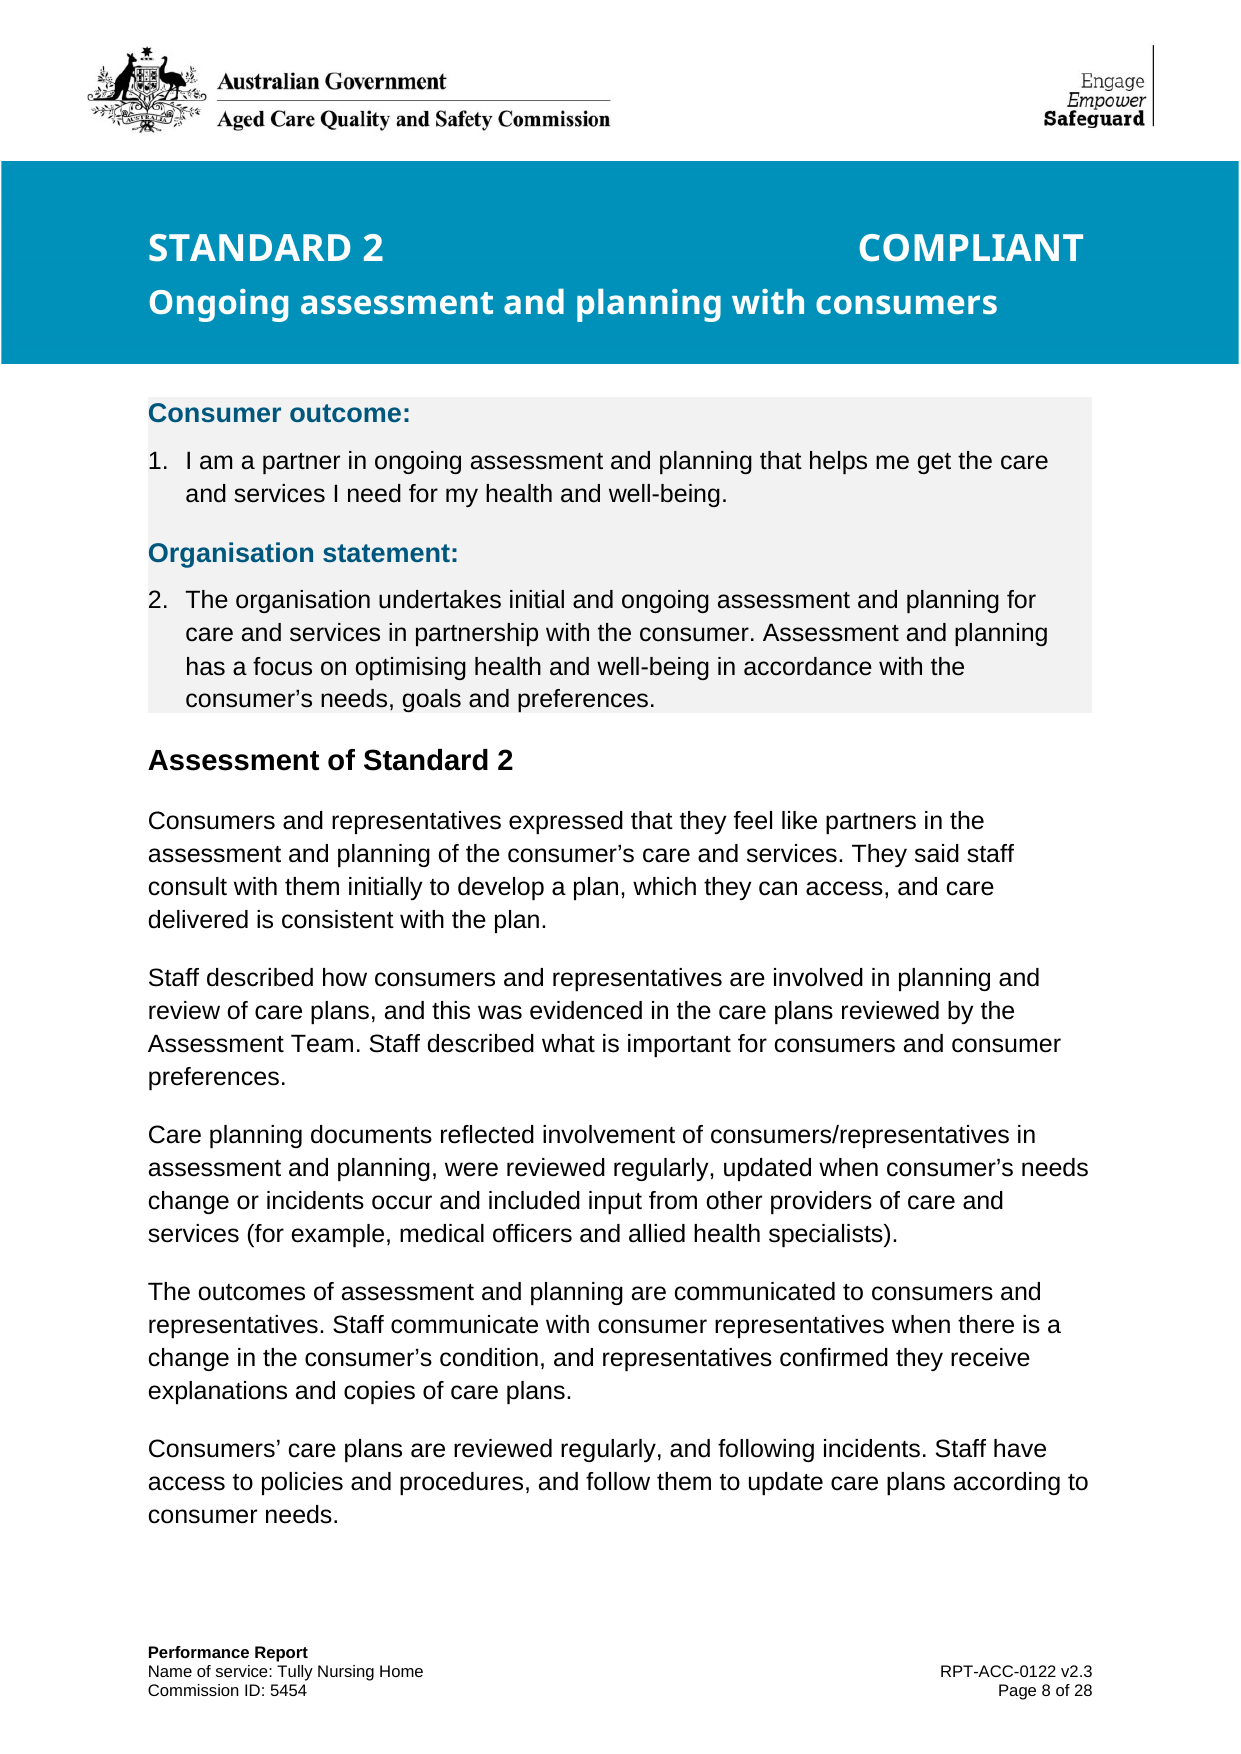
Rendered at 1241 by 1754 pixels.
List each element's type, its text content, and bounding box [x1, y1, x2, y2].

picture [1, 0, 1241, 154]
text The outcomes of assessment and planning are communicated to consumers and representatives. Staff communicate with consumer representatives when there is a change in the consumer’s condition, and representatives confirmed they receive explanations and copies of care plans. [148, 1277, 1092, 1405]
subtitle Organisation statement: [148, 537, 1092, 568]
subtitle Assessment of Standard 2 [148, 742, 1092, 776]
subtitle Consumer outcome: [148, 397, 1092, 429]
text Consumers’ care plans are reviewed regularly, and following incidents. Staff have access to policies and procedures, and follow them to update care plans according to consumer needs. [148, 1434, 1092, 1529]
subtitle STANDARD 2 COMPLIANT Ongoing assessment and planning with consumers [148, 221, 1092, 324]
text Staff described how consumers and representatives are involved in planning and review of care plans, and this was evidenced in the care plans reviewed by the Assessment Team. Staff described what is important for consumers and consumer preferences. [148, 963, 1092, 1091]
text Consumers and representatives expressed that they feel like partners in the assessment and planning of the consumer’s care and services. They said staff consult with them initially to develop a plan, which they can access, and care delivered is consistent with the plan. [148, 806, 1092, 934]
text Care planning documents reflected involvement of consumers/representatives in assessment and planning, were reviewed regularly, updated when consumer’s needs change or incidents occur and included input from other providers of care and services (for example, medical officers and allied health specialists). [148, 1120, 1092, 1248]
subtitle I am a partner in ongoing assessment and planning that helps me get the care and services I need for my health and well-being. [148, 446, 1092, 508]
list The organisation undertakes initial and ongoing assessment and planning for care and services in partnership with the consumer. Assessment and planning has a focus on optimising health and well-being in accordance with the consumer’s needs, goals and preferences. [148, 585, 1092, 713]
